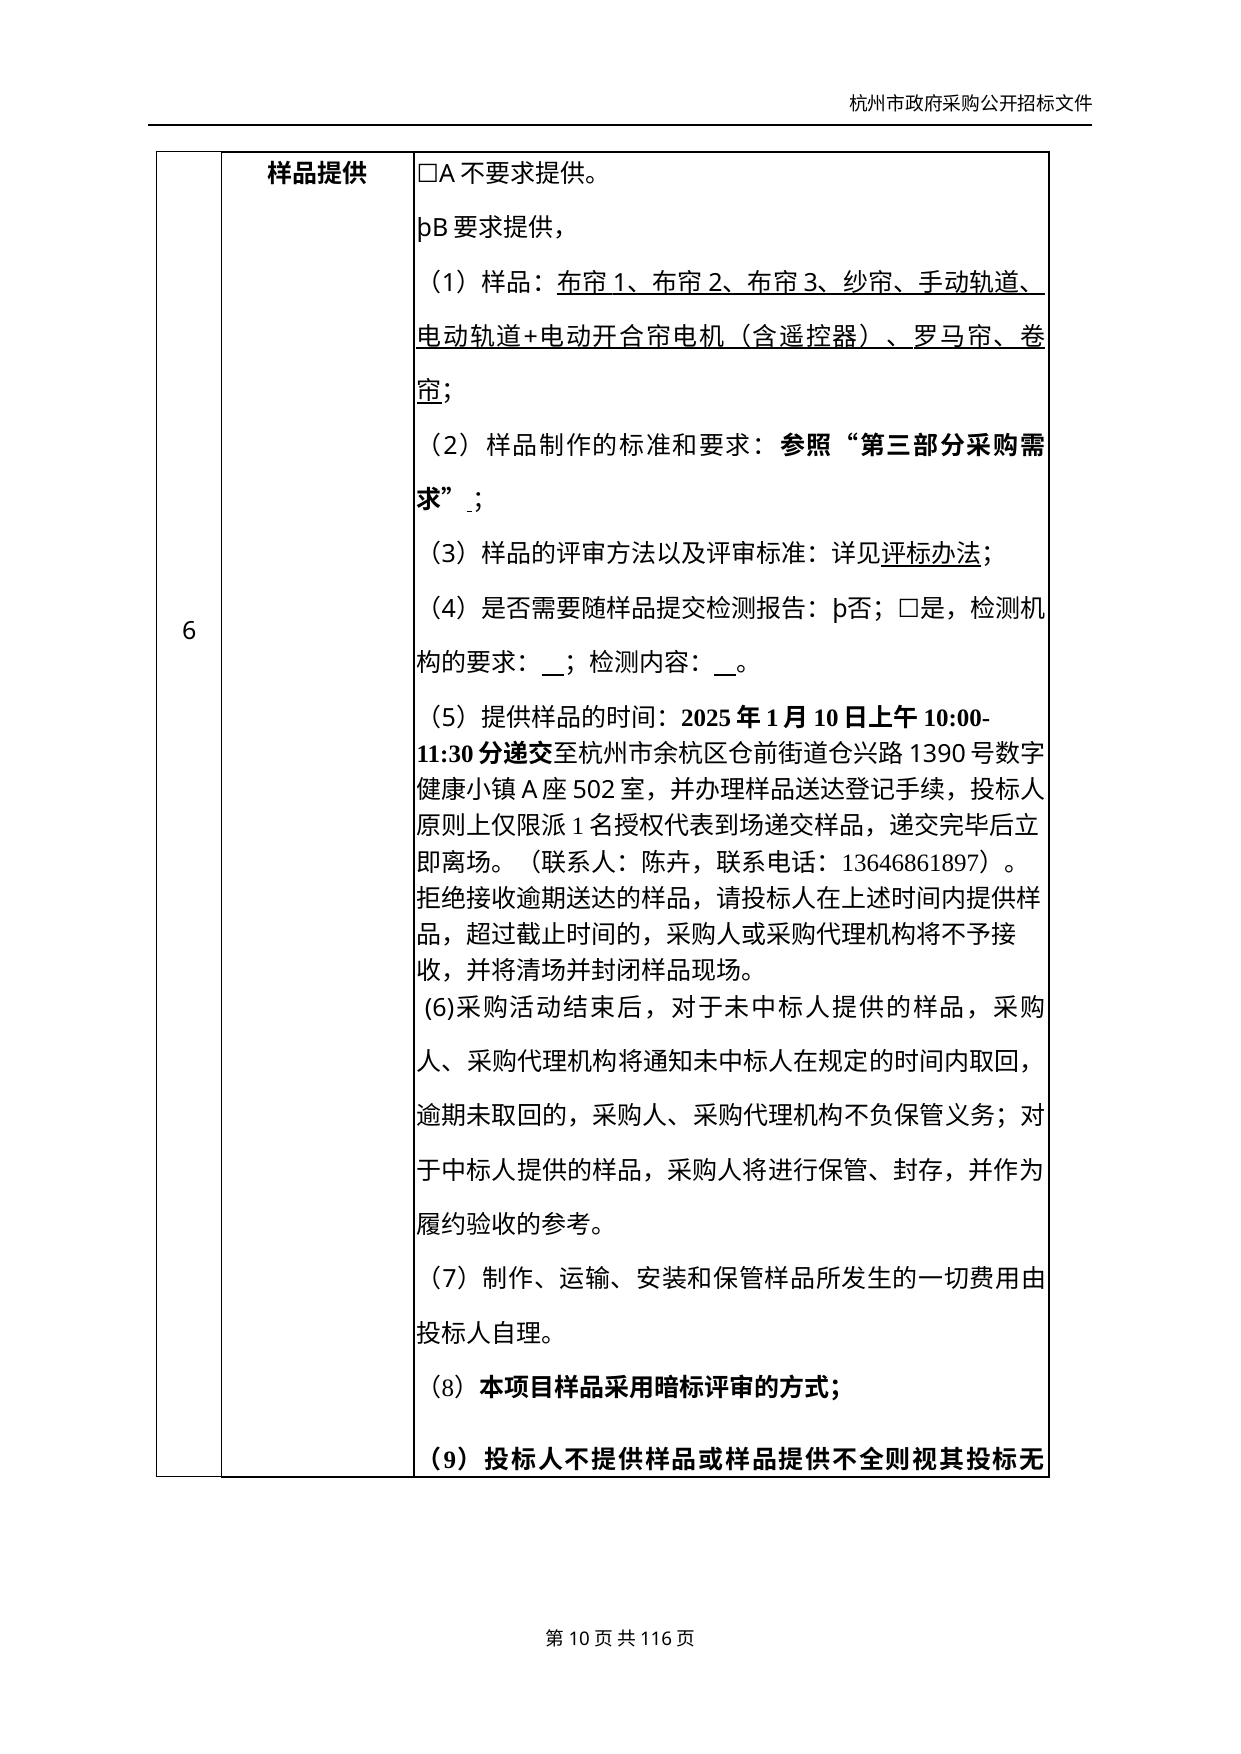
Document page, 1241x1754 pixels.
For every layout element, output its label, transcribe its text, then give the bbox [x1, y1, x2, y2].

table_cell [415, 153, 1048, 1476]
table_cell 6 [157, 152, 221, 1476]
table_cell 样品提供 [222, 153, 413, 1476]
